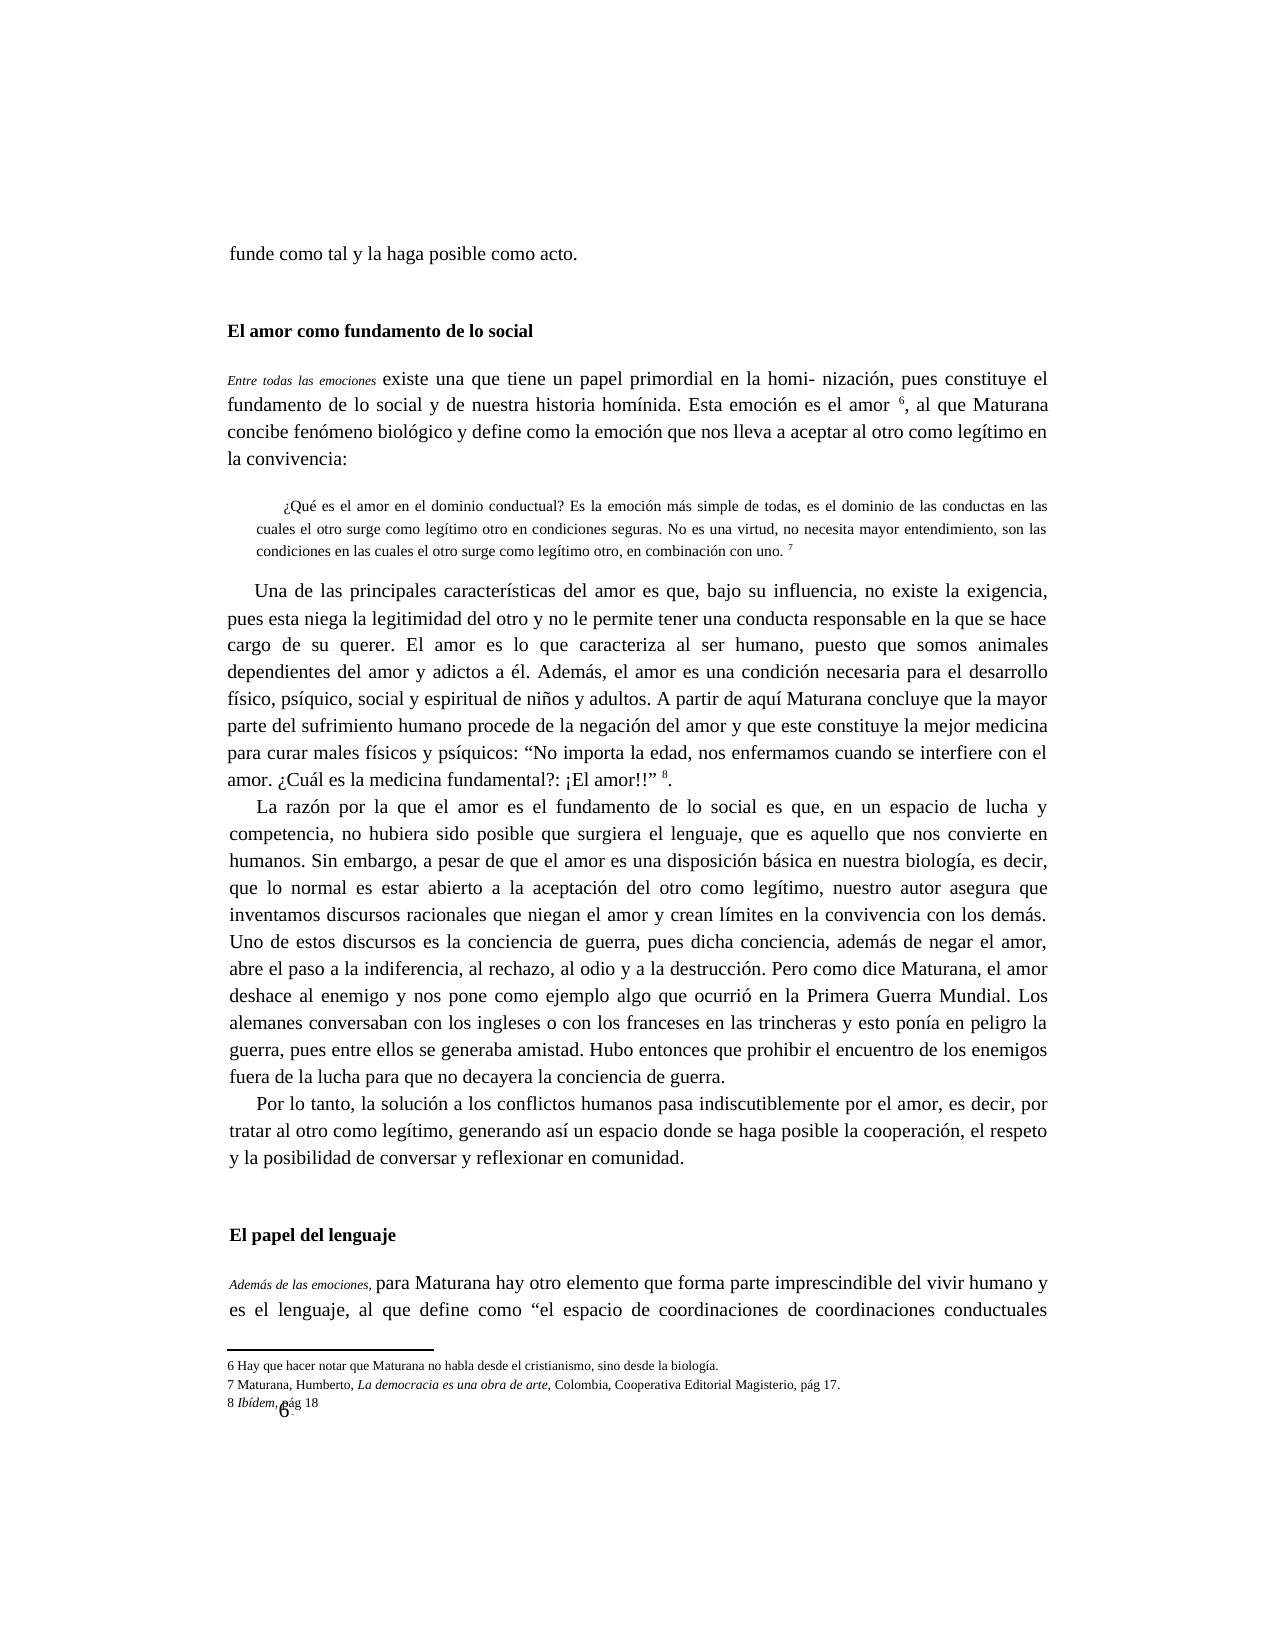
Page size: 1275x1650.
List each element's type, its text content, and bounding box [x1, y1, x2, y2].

text El papel del lenguaje [229, 1226, 1051, 1245]
text Por lo tanto, la solución a los conflictos humanos pasa indiscutiblemente por el amor, es decir, por tratar al otro como legítimo, generando así un espacio donde se haga posible la cooperación, el respeto y la posibilidad de conversar y reflexionar en comunidad. [229, 1089, 1049, 1170]
text Entre todas las emociones existe una que tiene un papel primordial en la homi- nización, pues constituye el fundamento de lo social y de nuestra historia homínida. Esta emoción es el amor , al que Maturana concibe fenómeno biológico y define como la emoción que nos lleva a aceptar al otro como legítimo en la convivencia: [227, 363, 1049, 471]
text La razón por la que el amor es el fundamento de lo social es que, en un espacio de lucha y competencia, no hubiera sido posible que surgiera el lenguaje, que es aquello que nos convierte en humanos. Sin embargo, a pesar de que el amor es una disposición básica en nuestra biología, es decir, que lo normal es estar abierto a la aceptación del otro como legítimo, nuestro autor asegura que inventamos discursos racionales que niegan el amor y crean límites en la convivencia con los demás. Uno de estos discursos es la conciencia de guerra, pues dicha conciencia, además de negar el amor, abre el paso a la indiferencia, al rechazo, al odio y a la destrucción. Pero como dice Maturana, el amor deshace al enemigo y nos pone como ejemplo algo que ocurrió en la Primera Guerra Mundial. Los alemanes conversaban con los ingleses o con los franceses en las trincheras y esto ponía en peligro la guerra, pues entre ellos se generaba amistad. Hubo entonces que prohibir el encuentro de los enemigos fuera de la lucha para que no decayera la conciencia de guerra. [229, 792, 1049, 1089]
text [229, 1268, 1049, 1322]
text Una de las principales características del amor es que, bajo su influencia, no existe la exigencia, pues esta niega la legitimidad del otro y no le permite tener una conducta responsable en la que se hace cargo de su querer. El amor es lo que caracteriza al ser humano, puesto que somos animales dependientes del amor y adictos a él. Además, el amor es una condición necesaria para el desarrollo físico, psíquico, social y espiritual de niños y adultos. A partir de aquí Maturana concluye que la mayor parte del sufrimiento humano procede de la negación del amor y que este constituye la mejor medicina para curar males físicos y psíquicos: “No importa la edad, nos enfermamos cuando se interfiere con el amor. ¿Cuál es la medicina fundamental?: ¡El amor!!” . [227, 576, 1049, 792]
text ¿Qué es el amor en el dominio conductual? Es la emoción más simple de todas, es el dominio de las conductas en las cuales el otro surge como legítimo otro en condiciones seguras. No es una virtud, no necesita mayor entendimiento, son las condiciones en las cuales el otro surge como legítimo otro, en combinación con uno. [256, 494, 1049, 561]
text El amor como fundamento de lo social [227, 322, 1051, 341]
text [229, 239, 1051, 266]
